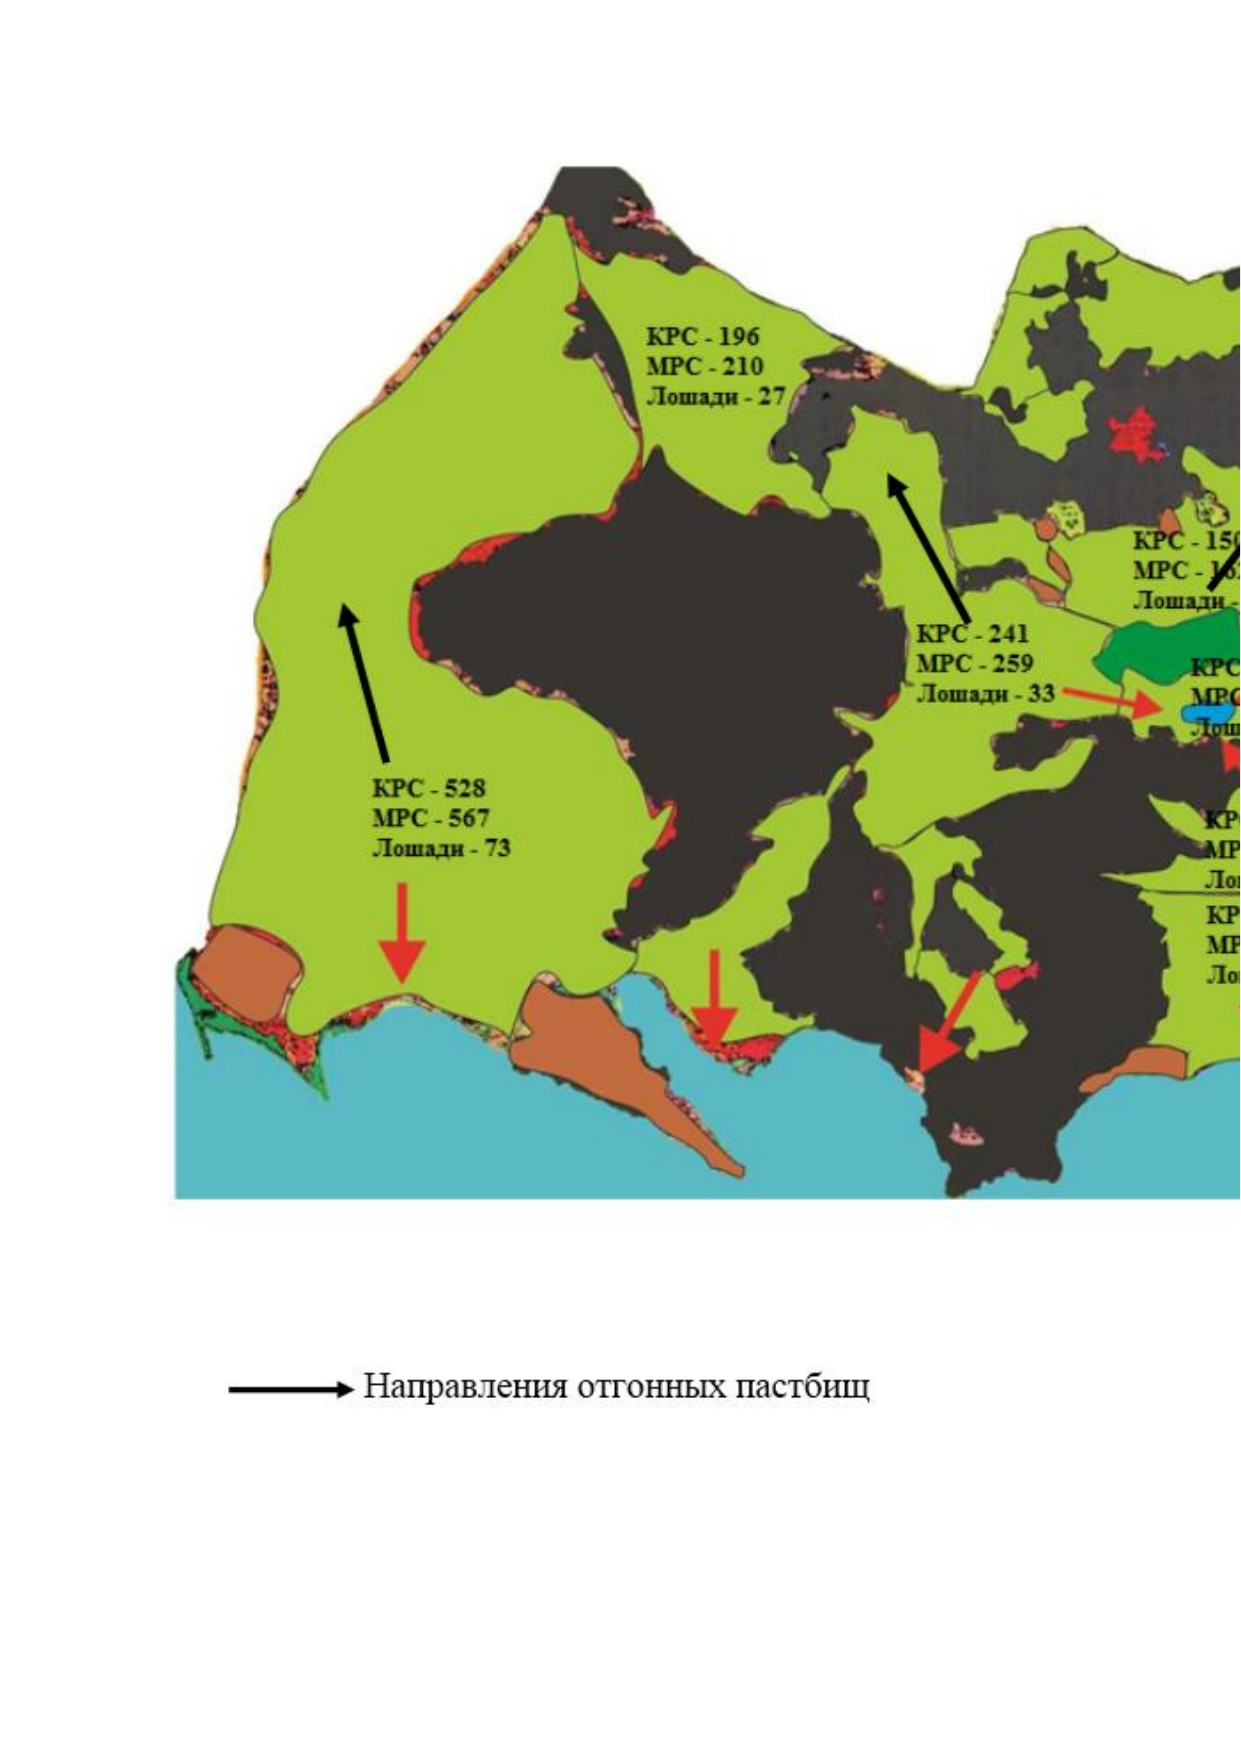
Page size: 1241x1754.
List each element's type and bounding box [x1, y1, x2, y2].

picture [112, 150, 1241, 1444]
